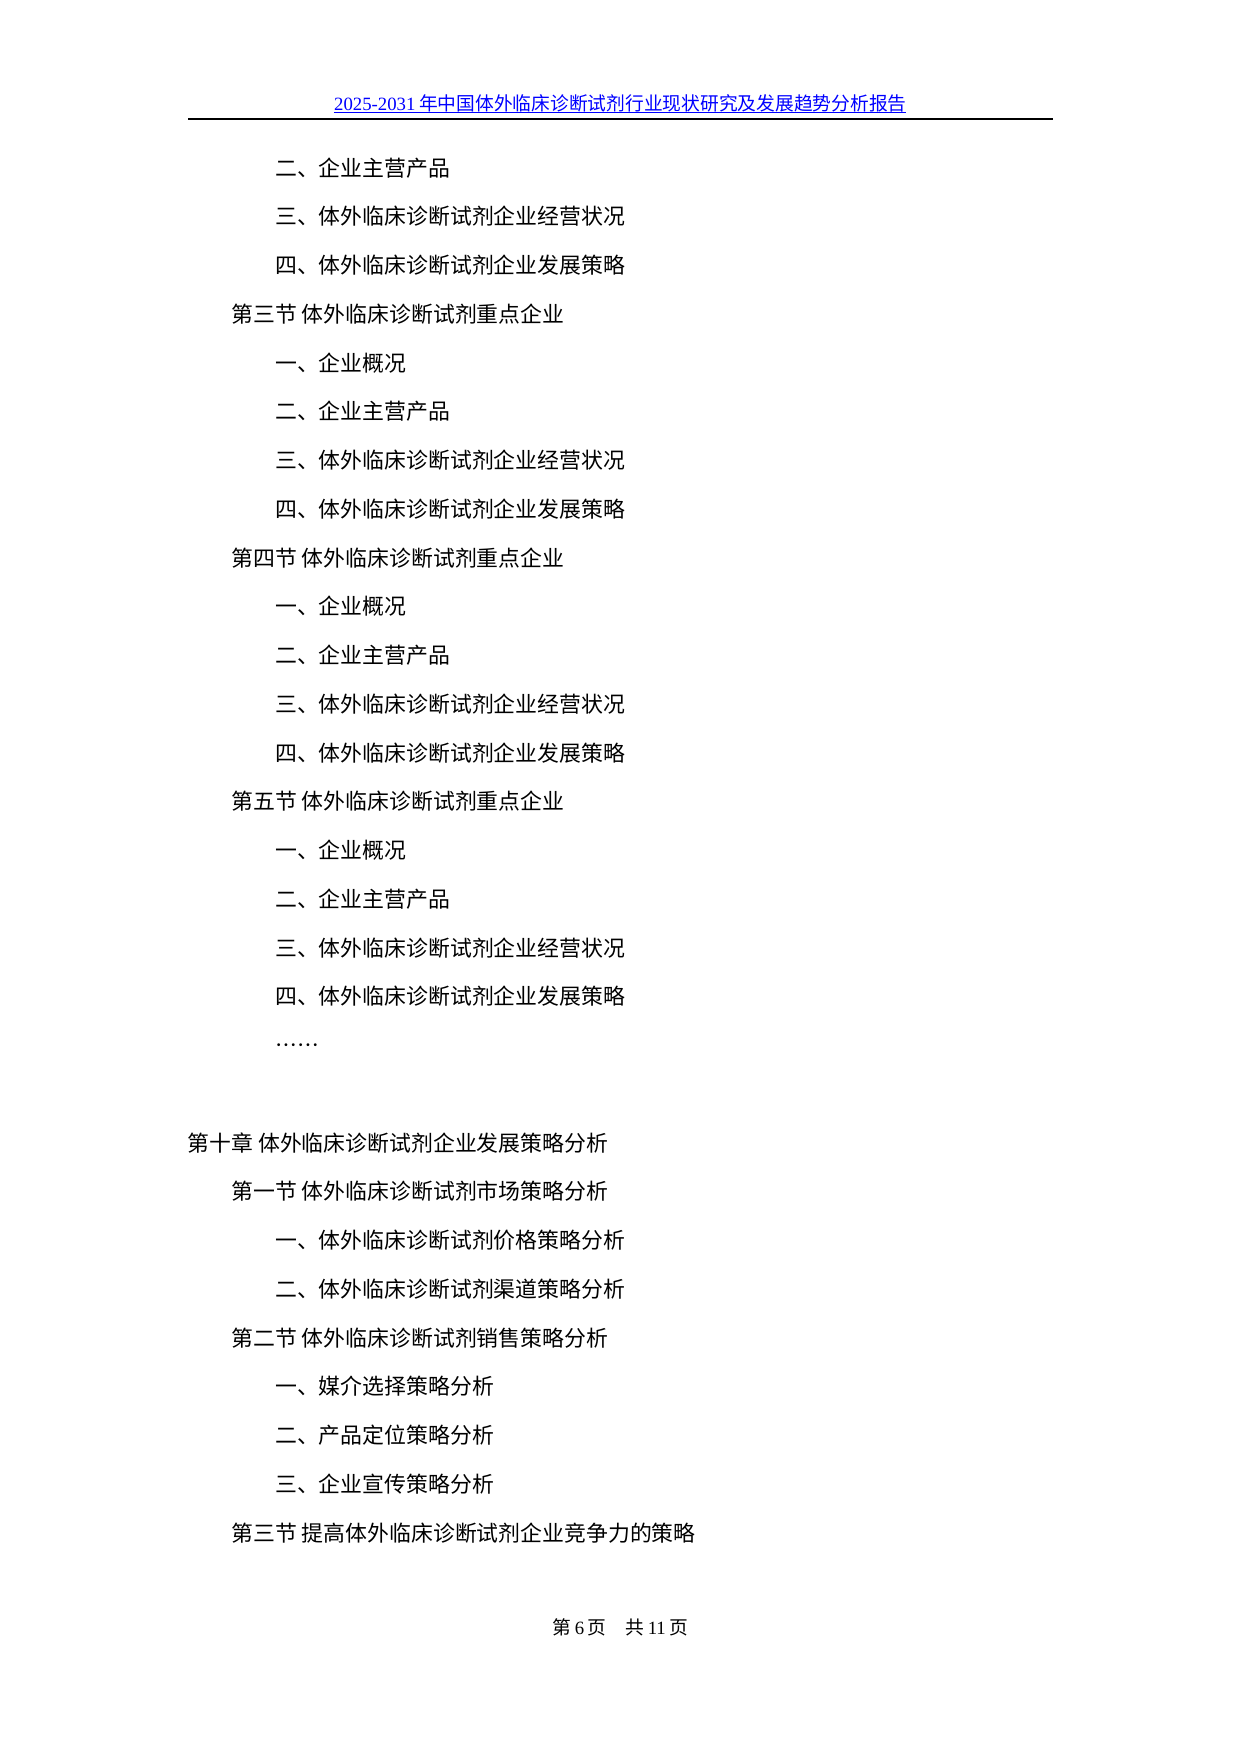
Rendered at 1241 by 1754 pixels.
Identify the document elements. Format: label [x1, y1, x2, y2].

text [187, 150, 1053, 1548]
